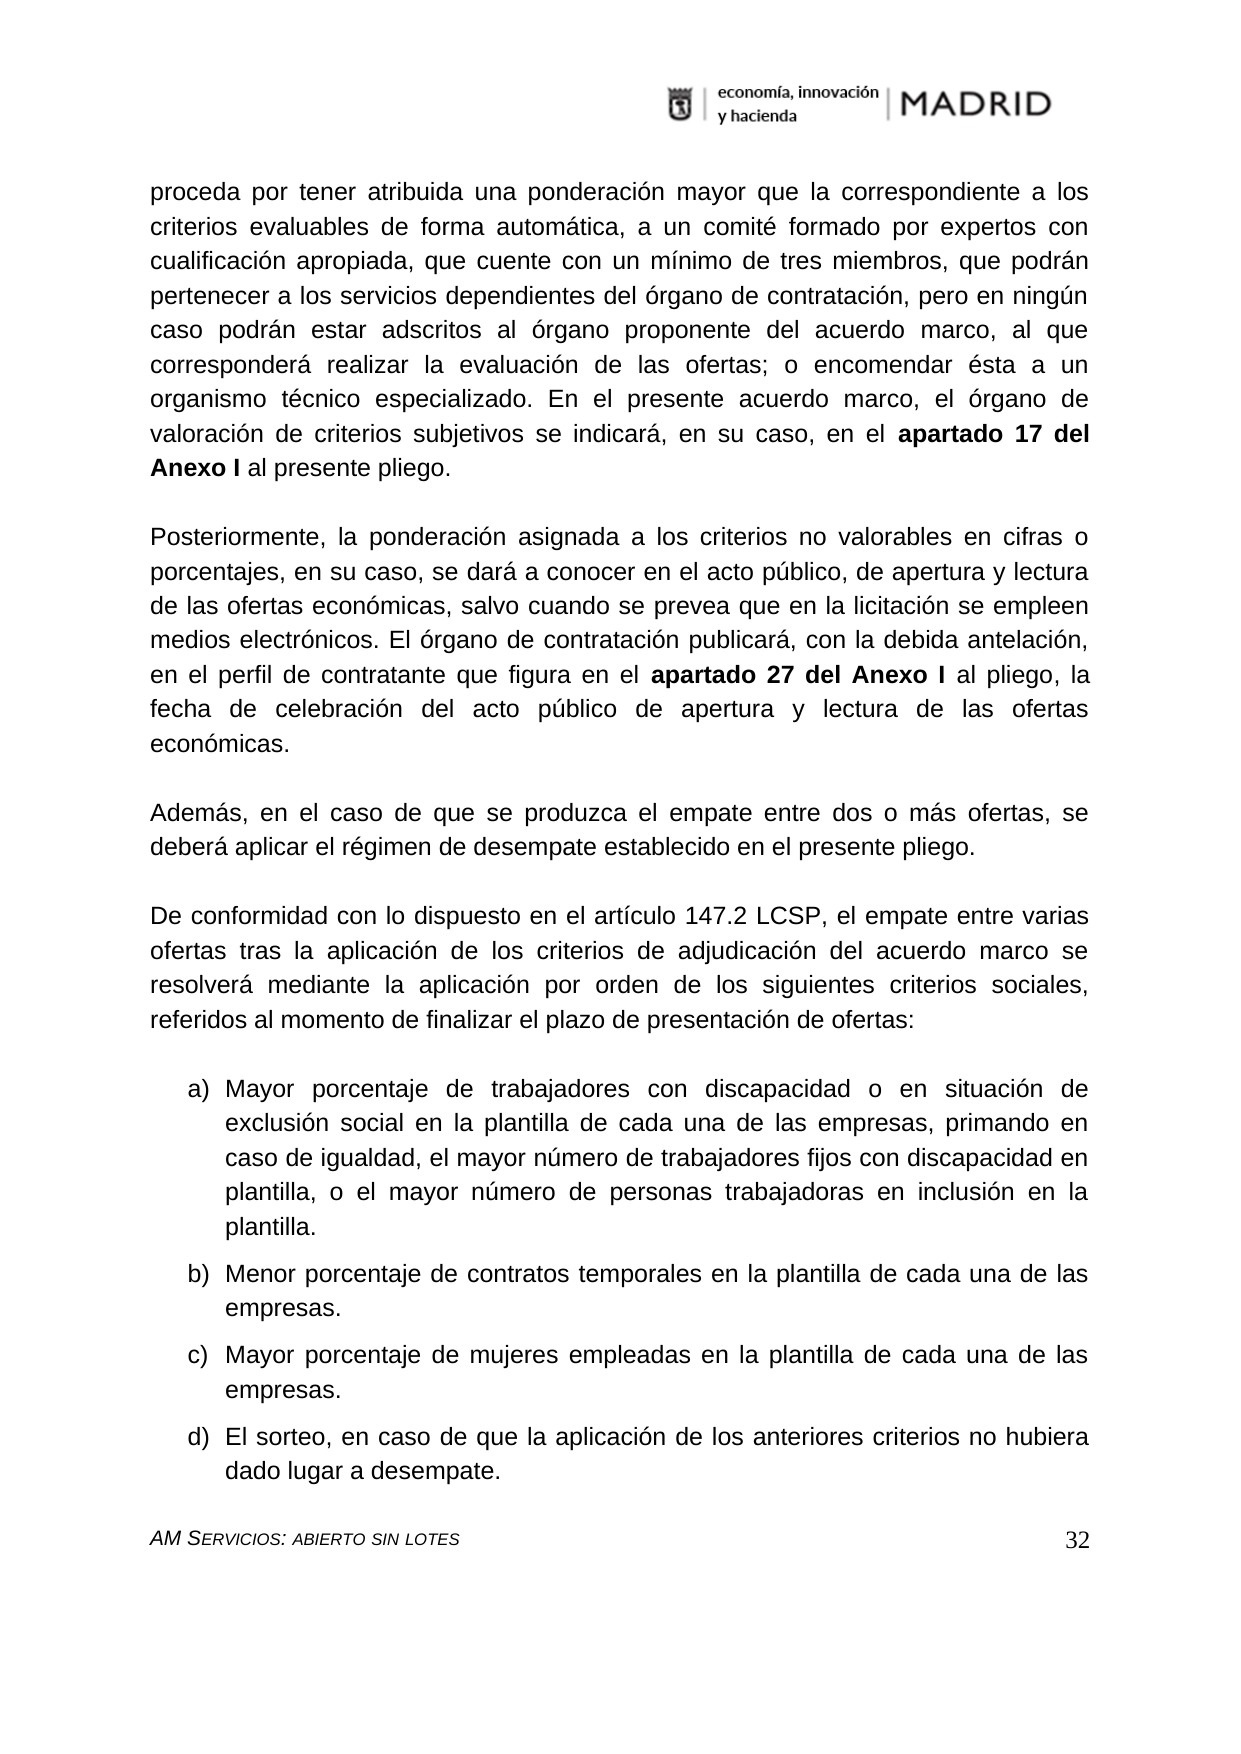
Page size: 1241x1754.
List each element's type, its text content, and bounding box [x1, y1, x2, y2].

list Mayor porcentaje de trabajadores con discapacidad o en situación de exclusión social en la plantilla de cada una de las empresas, primando en caso de igualdad, el mayor número de trabajadores fijos con discapacidad en plantilla, o el mayor número de personas trabajadoras en inclusión en la plantilla. [187, 1074, 1090, 1240]
picture [647, 75, 1068, 142]
list El sorteo, en caso de que la aplicación de los anteriores criterios no hubiera dado lugar a desempate. [187, 1422, 1090, 1485]
list Menor porcentaje de contratos temporales en la plantilla de cada una de las empresas. [187, 1259, 1090, 1322]
text De conformidad con lo dispuesto en el artículo 147.2 LCSP, el empate entre varias ofertas tras la aplicación de los criterios de adjudicación del acuerdo marco se resolverá mediante la aplicación por orden de los siguientes criterios sociales, referidos al momento de finalizar el plazo de presentación de ofertas: [150, 901, 1090, 1033]
text Posteriormente, la ponderación asignada a los criterios no valorables en cifras o porcentajes, en su caso, se dará a conocer en el acto público, de apertura y lectura de las ofertas económicas, salvo cuando se prevea que en la licitación se empleen medios electrónicos. El órgano de contratación publicará, con la debida antelación, en el perfil de contratante que figura en el apartado 27 del Anexo I al pliego, la fecha de celebración del acto público de apertura y lectura de las ofertas económicas. [150, 522, 1090, 758]
list Mayor porcentaje de mujeres empleadas en la plantilla de cada una de las empresas. [187, 1340, 1090, 1403]
text Además, en el caso de que se produzca el empate entre dos o más ofertas, se deberá aplicar el régimen de desempate establecido en el presente pliego. [150, 798, 1090, 861]
